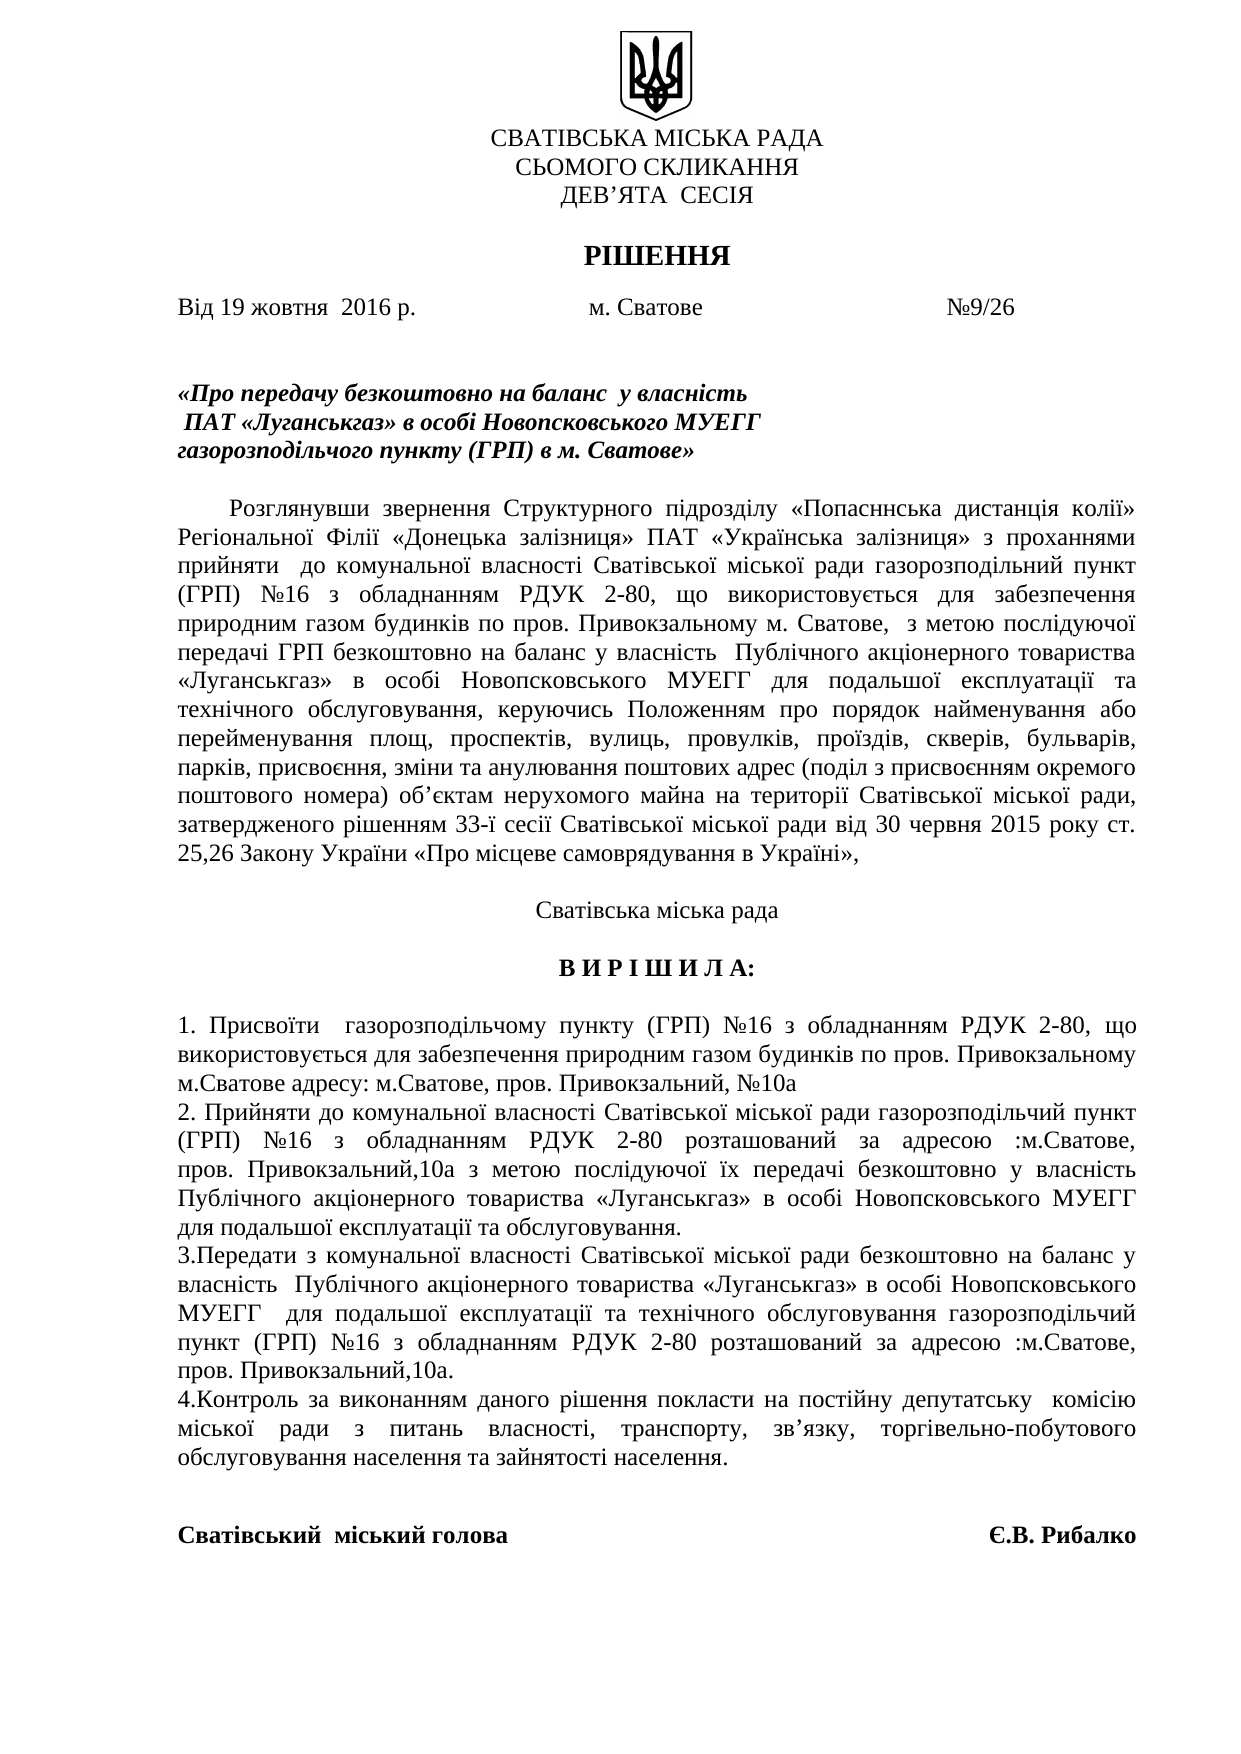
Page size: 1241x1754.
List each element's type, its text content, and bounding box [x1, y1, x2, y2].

picture [617, 29, 697, 123]
text 4.Контроль за виконанням даного рішення покласти на постійну депутатську комісію міської ради з питань власності, транспорту, зв’язку, торгівельно-побутового обслуговування населення та зайнятості населення. [177, 1384, 1137, 1470]
text Від 19 жовтня 2016 р. м. Сватове №9/26 [177, 292, 1137, 321]
text Сватівська міська рада [177, 895, 1137, 924]
text В И Р І Ш И Л А: [177, 953, 1137, 982]
text 3.Передати з комунальної власності Сватівської міської ради безкоштовно на баланс у власність Публічного акціонерного товариства «Луганськгаз» в особі Новопсковського МУЕГГ для подальшої експлуатації та технічного обслуговування газорозподільчий пункт (ГРП) №16 з обладнанням РДУК 2-80 розташований за адресою :м.Сватове, пров. Привокзальний,10а. [177, 1240, 1137, 1384]
text ПАТ «Луганськгаз» в особі Новопсковського МУЕГГ [177, 407, 1132, 435]
subtitle СВАТІВСЬКА МІСЬКА РАДА [177, 123, 1137, 152]
text СЬОМОГО СКЛИКАННЯ [177, 152, 1137, 181]
text ДЕВ’ЯТА СЕСІЯ [177, 181, 1137, 209]
text 1. Присвоїти газорозподільчому пункту (ГРП) №16 з обладнанням РДУК 2-80, що використовується для забезпечення природним газом будинків по пров. Привокзальному м.Сватове адресу: м.Сватове, пров. Привокзальний, №10а [177, 1010, 1137, 1097]
text 2. Прийняти до комунальної власності Сватівської міської ради газорозподільчий пункт (ГРП) №16 з обладнанням РДУК 2-80 розташований за адресою :м.Сватове, пров. Привокзальний,10а з метою послідуючої їх передачі безкоштовно у власність Публічного акціонерного товариства «Луганськгаз» в особі Новопсковського МУЕГГ для подальшої експлуатації та обслуговування. [177, 1097, 1137, 1240]
text «Про передачу безкоштовно на баланс у власність [177, 378, 1132, 407]
subtitle Сватівський міський голова Є.В. Рибалко [177, 1520, 1137, 1549]
text Розглянувши звернення Структурного підрозділу «Попасннська дистанція колії» Регіональної Філії «Донецька залізниця» ПАТ «Українська залізниця» з проханнями прийняти до комунальної власності Сватівської міської ради газорозподільний пункт (ГРП) №16 з обладнанням РДУК 2-80, що використовується для забезпечення природним газом будинків по пров. Привокзальному м. Сватове, з метою послідуючої передачі ГРП безкоштовно на баланс у власність Публічного акціонерного товариства «Луганськгаз» в особі Новопсковського МУЕГГ для подальшої експлуатації та технічного обслуговування, керуючись Положенням про порядок найменування або перейменування площ, проспектів, вулиць, провулків, проїздів, скверів, бульварів, парків, присвоєння, зміни та анулювання поштових адрес (поділ з присвоєнням окремого поштового номера) об’єктам нерухомого майна на території Сватівської міської ради, затвердженого рішенням 33-ї сесії Сватівської міської ради від 30 червня 2015 року ст. 25,26 Закону України «Про місцеве самоврядування в Україні», [177, 493, 1137, 867]
text газорозподільчого пункту (ГРП) в м. Сватове» [177, 435, 1132, 464]
text РІШЕННЯ [177, 238, 1137, 272]
